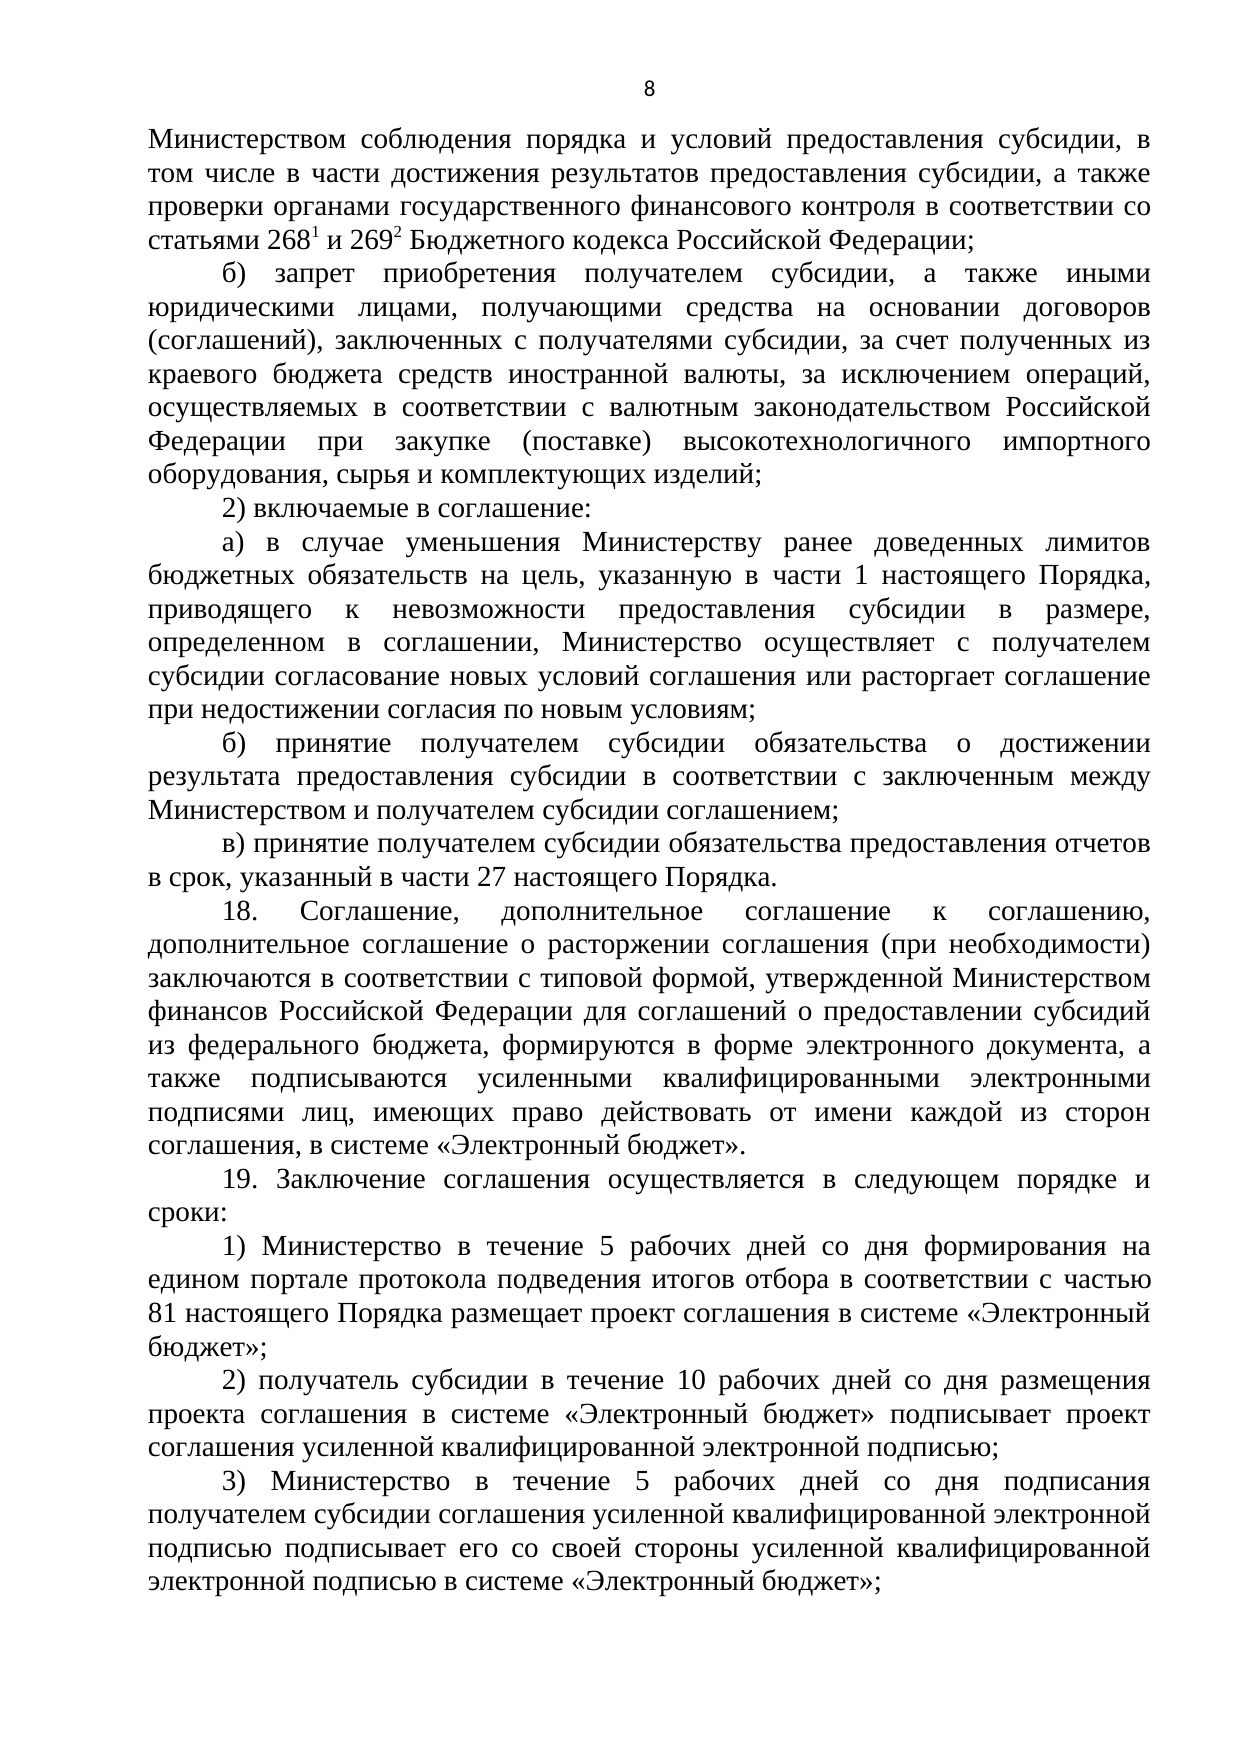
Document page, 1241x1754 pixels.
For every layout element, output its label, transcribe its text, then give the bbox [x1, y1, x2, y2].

text 1) Министерство в течение 5 рабочих дней со дня формирования на едином портале протокола подведения итогов отбора в соответствии с частью 81 настоящего Порядка размещает проект соглашения в системе «Электронный бюджет»; [148, 1228, 1152, 1362]
text 18. Соглашение, дополнительное соглашение к соглашению, дополнительное соглашение о расторжении соглашения (при необходимости) заключаются в соответствии с типовой формой, утвержденной Министерством финансов Российской Федерации для соглашений о предоставлении субсидий из федерального бюджета, формируются в форме электронного документа, а также подписываются усиленными квалифицированными электронными подписями лиц, имеющих право действовать от имени каждой из сторон соглашения, в системе «Электронный бюджет». [148, 893, 1152, 1161]
text 3) Министерство в течение 5 рабочих дней со дня подписания получателем субсидии соглашения усиленной квалифицированной электронной подписью подписывает его со своей стороны усиленной квалифицированной электронной подписью в системе «Электронный бюджет»; [148, 1463, 1152, 1597]
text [148, 121, 1152, 255]
text в) принятие получателем субсидии обязательства предоставления отчетов в срок, указанный в части 27 настоящего Порядка. [148, 826, 1152, 893]
text б) принятие получателем субсидии обязательства о достижении результата предоставления субсидии в соответствии с заключенным между Министерством и получателем субсидии соглашением; [148, 725, 1152, 826]
text 2) получатель субсидии в течение 10 рабочих дней со дня размещения проекта соглашения в системе «Электронный бюджет» подписывает проект соглашения усиленной квалифицированной электронной подписью; [148, 1362, 1152, 1463]
text 19. Заключение соглашения осуществляется в следующем порядке и сроки: [148, 1161, 1152, 1228]
text а) в случае уменьшения Министерству ранее доведенных лимитов бюджетных обязательств на цель, указанную в части 1 настоящего Порядка, приводящего к невозможности предоставления субсидии в размере, определенном в соглашении, Министерство осуществляет с получателем субсидии согласование новых условий соглашения или расторгает соглашение при недостижении согласия по новым условиям; [148, 524, 1152, 725]
text 2) включаемые в соглашение: [148, 490, 1152, 524]
text б) запрет приобретения получателем субсидии, а также иными юридическими лицами, получающими средства на основании договоров (соглашений), заключенных с получателями субсидии, за счет полученных из краевого бюджета средств иностранной валюты, за исключением операций, осуществляемых в соответствии с валютным законодательством Российской Федерации при закупке (поставке) высокотехнологичного импортного оборудования, сырья и комплектующих изделий; [148, 255, 1152, 490]
